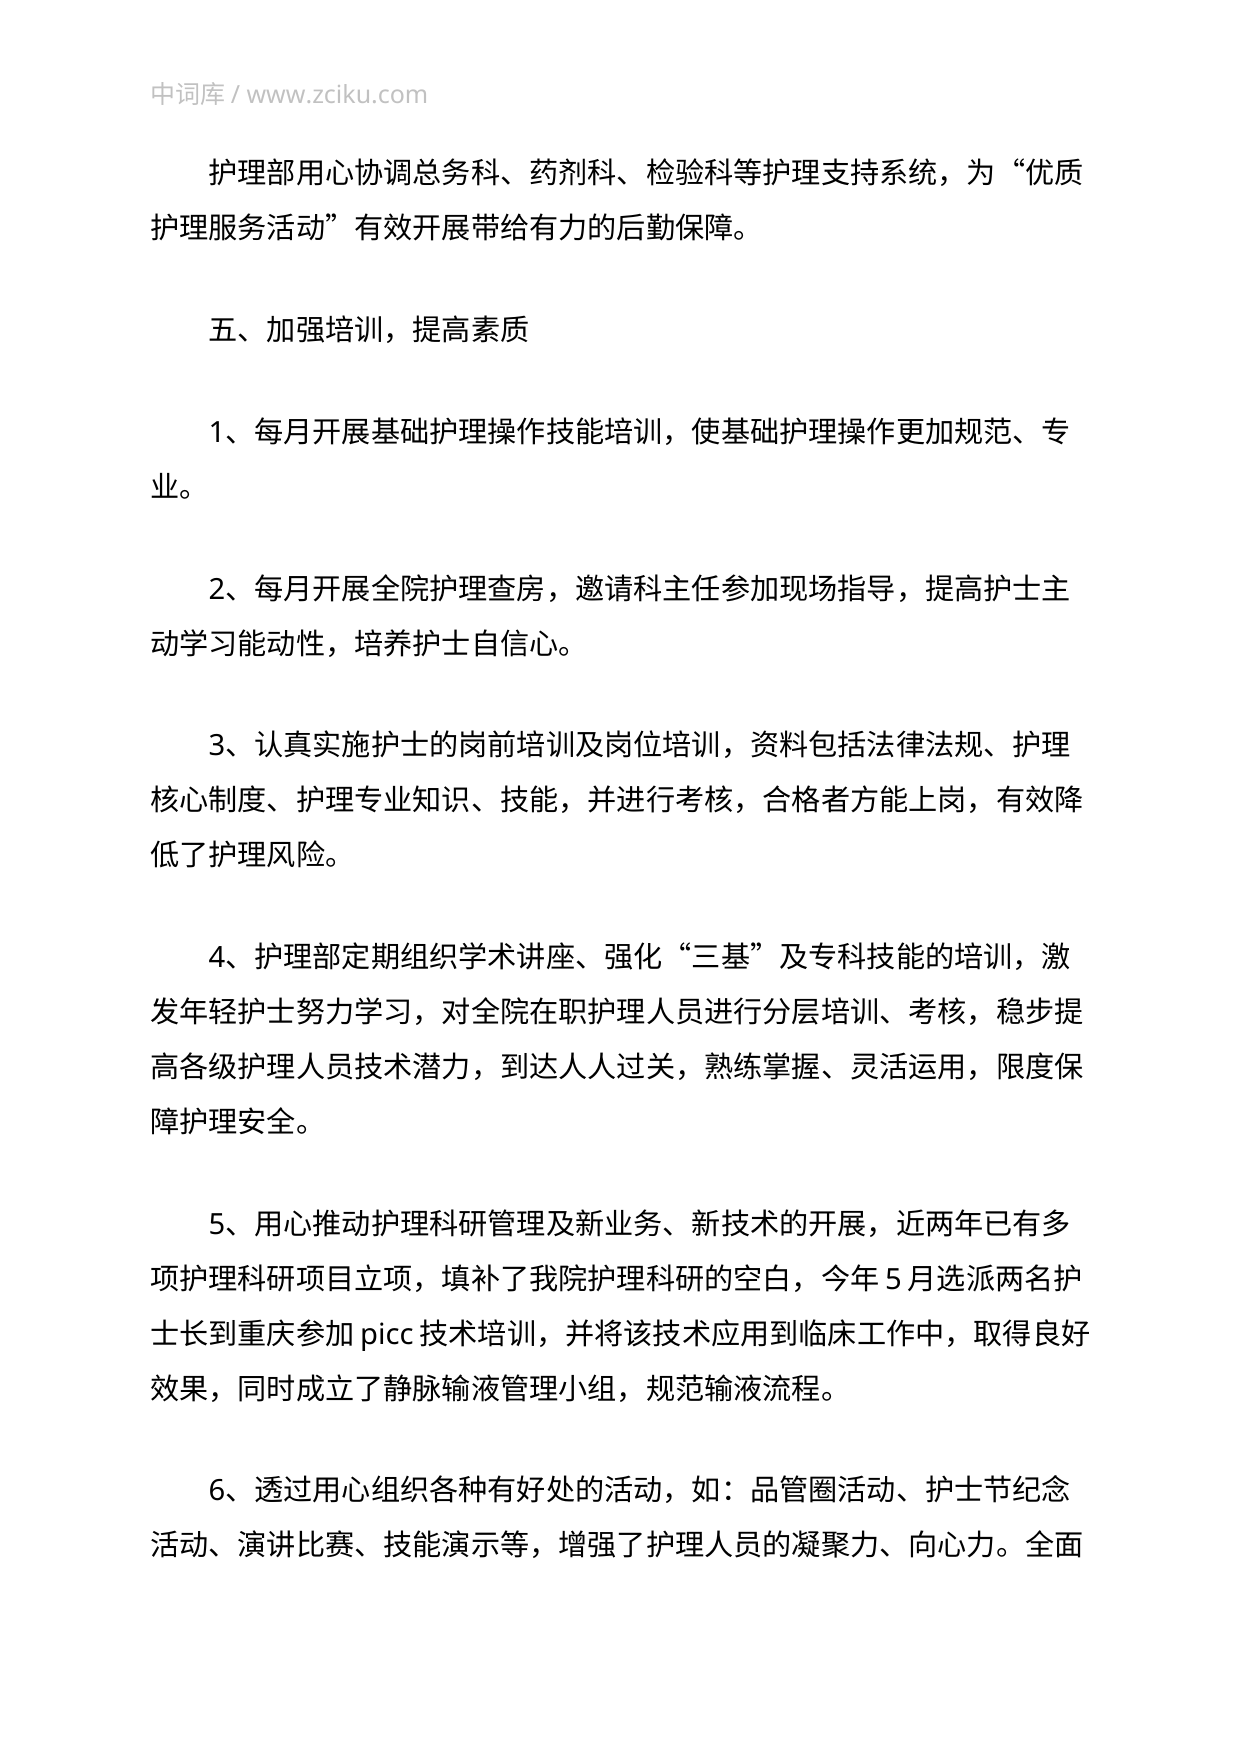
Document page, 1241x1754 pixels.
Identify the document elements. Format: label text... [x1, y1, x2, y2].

text 护理部用心协调总务科、药剂科、检验科等护理支持系统，为“优质护理服务活动”有效开展带给有力的后勤保障。 [150, 150, 1090, 247]
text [150, 1467, 1090, 1564]
text 4、护理部定期组织学术讲座、强化“三基”及专科技能的培训，激发年轻护士努力学习，对全院在职护理人员进行分层培训、考核，稳步提高各级护理人员技术潜力，到达人人过关，熟练掌握、灵活运用，限度保障护理安全。 [150, 934, 1090, 1141]
text 2、每月开展全院护理查房，邀请科主任参加现场指导，提高护士主动学习能动性，培养护士自信心。 [150, 565, 1090, 662]
text 5、用心推动护理科研管理及新业务、新技术的开展，近两年已有多项护理科研项目立项，填补了我院护理科研的空白，今年5月选派两名护士长到重庆参加picc技术培训，并将该技术应用到临床工作中，取得良好效果，同时成立了静脉输液管理小组，规范输液流程。 [150, 1200, 1090, 1407]
text 五、加强培训，提高素质 [150, 307, 1090, 349]
text 1、每月开展基础护理操作技能培训，使基础护理操作更加规范、专业。 [150, 408, 1090, 506]
text 3、认真实施护士的岗前培训及岗位培训，资料包括法律法规、护理核心制度、护理专业知识、技能，并进行考核，合格者方能上岗，有效降低了护理风险。 [150, 722, 1090, 874]
